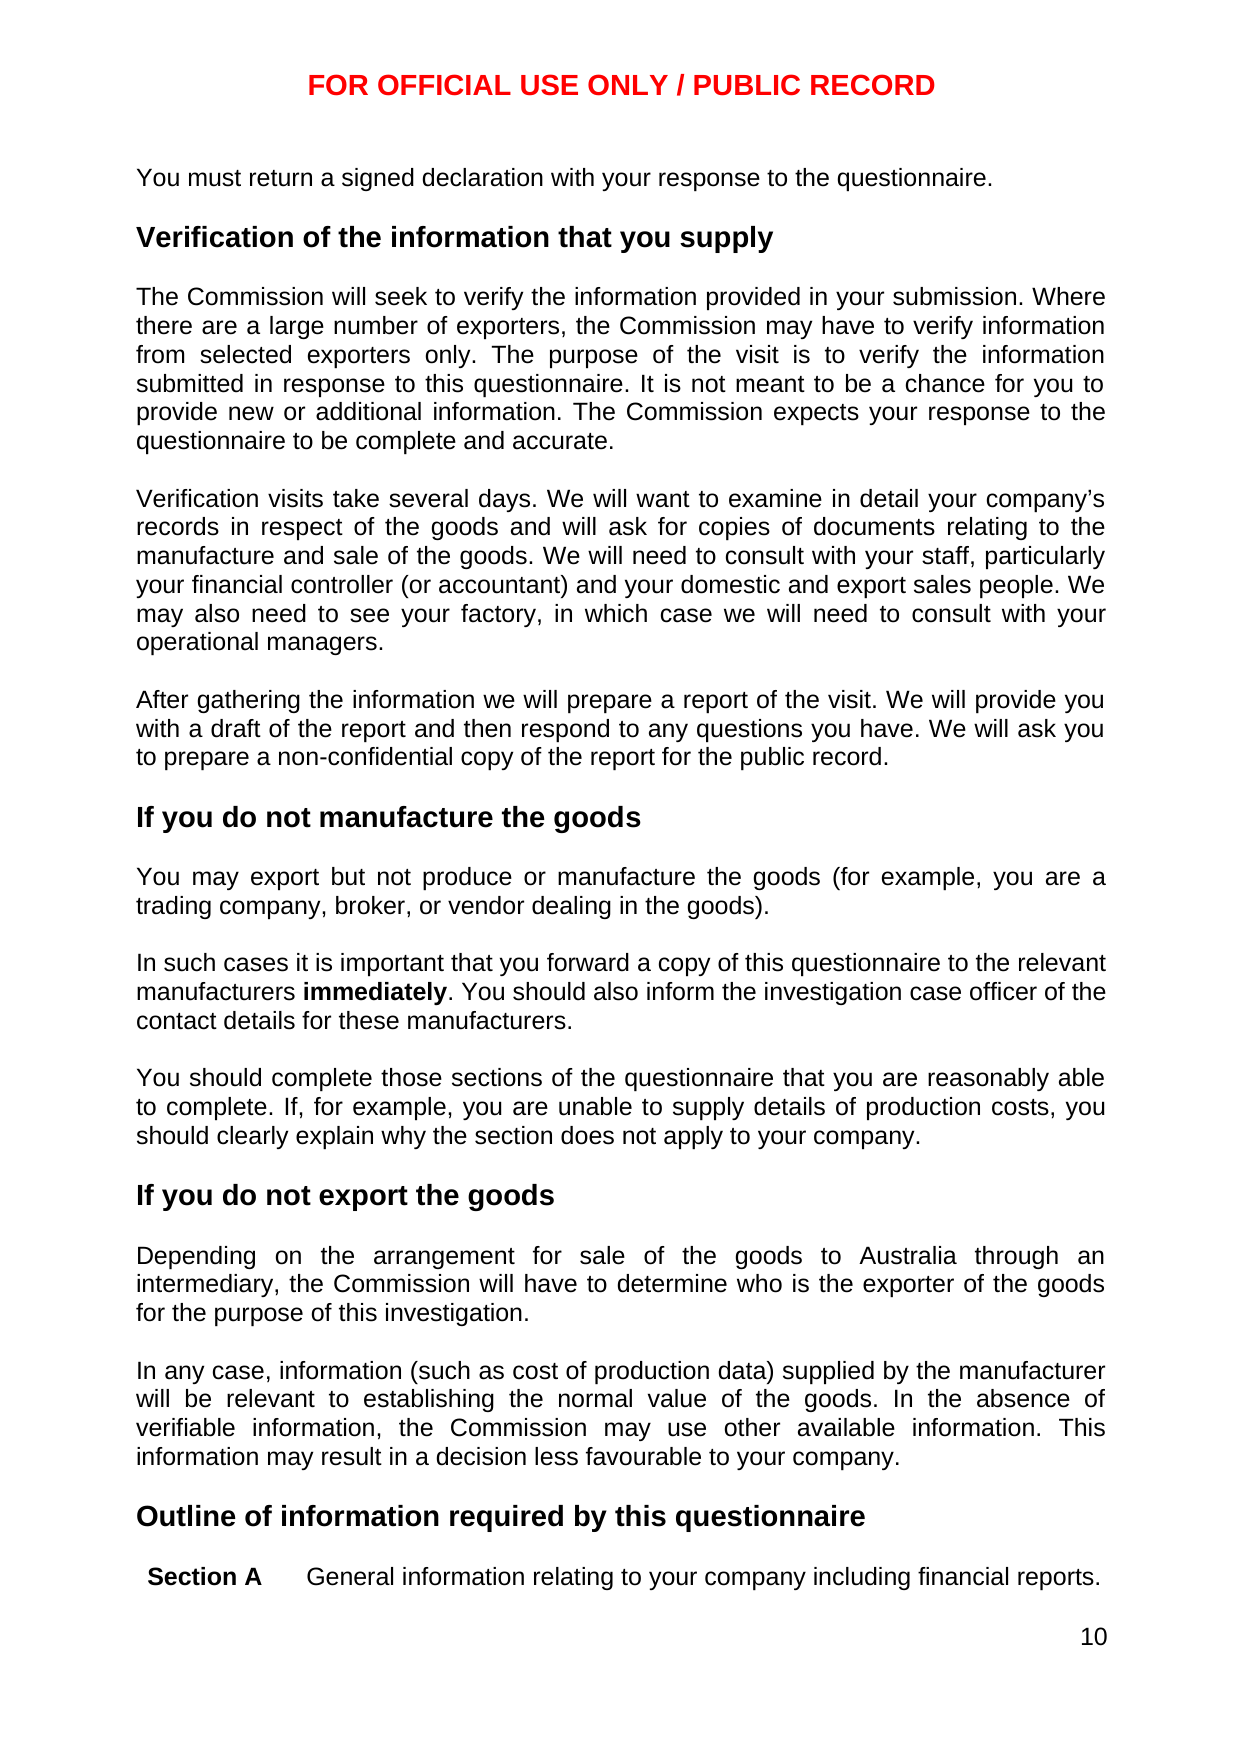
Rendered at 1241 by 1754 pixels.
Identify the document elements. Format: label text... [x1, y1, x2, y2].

text You may export but not produce or manufacture the goods (for example, you are a trading company, broker, or vendor dealing in the goods). [136, 862, 1107, 919]
text After gathering the information we will prepare a report of the visit. We will provide you with a draft of the report and then respond to any questions you have. We will ask you to prepare a non-confidential copy of the report for the public record. [136, 685, 1107, 771]
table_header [295, 1562, 1136, 1590]
text In such cases it is important that you forward a copy of this questionnaire to the relevant manufacturers immediately. You should also inform the investigation case officer of the contact details for these manufacturers. [136, 948, 1107, 1034]
text Depending on the arrangement for sale of the goods to Australia through an intermediary, the Commission will have to determine who is the exporter of the goods for the purpose of this investigation. [136, 1241, 1107, 1327]
text You must return a signed declaration with your response to the questionnaire. [136, 162, 1107, 191]
text In any case, information (such as cost of production data) supplied by the manufacturer will be relevant to establishing the normal value of the goods. In the absence of verifiable information, the Commission may use other available information. This information may result in a decision less favourable to your company. [136, 1356, 1107, 1471]
subtitle If you do not manufacture the goods [136, 800, 1107, 833]
subtitle Outline of information required by this questionnaire [136, 1499, 1107, 1533]
text You should complete those sections of the questionnaire that you are reasonably able to complete. If, for example, you are unable to supply details of production costs, you should clearly explain why the section does not apply to your company. [136, 1063, 1107, 1149]
text Verification visits take several days. We will want to examine in detail your company’s records in respect of the goods and will ask for copies of documents relating to the manufacture and sale of the goods. We will need to consult with your staff, particularly your financial controller (or accountant) and your domestic and export sales people. We may also need to see your factory, in which case we will need to consult with your operational managers. [136, 483, 1107, 656]
table_header Section A [136, 1562, 295, 1590]
subtitle Verification of the information that you supply [136, 220, 1107, 253]
subtitle If you do not export the goods [136, 1178, 1107, 1212]
text The Commission will seek to verify the information provided in your submission. Where there are a large number of exporters, the Commission may have to verify information from selected exporters only. The purpose of the visit is to verify the information submitted in response to this questionnaire. It is not meant to be a chance for you to provide new or additional information. The Commission expects your response to the questionnaire to be complete and accurate. [136, 282, 1107, 455]
